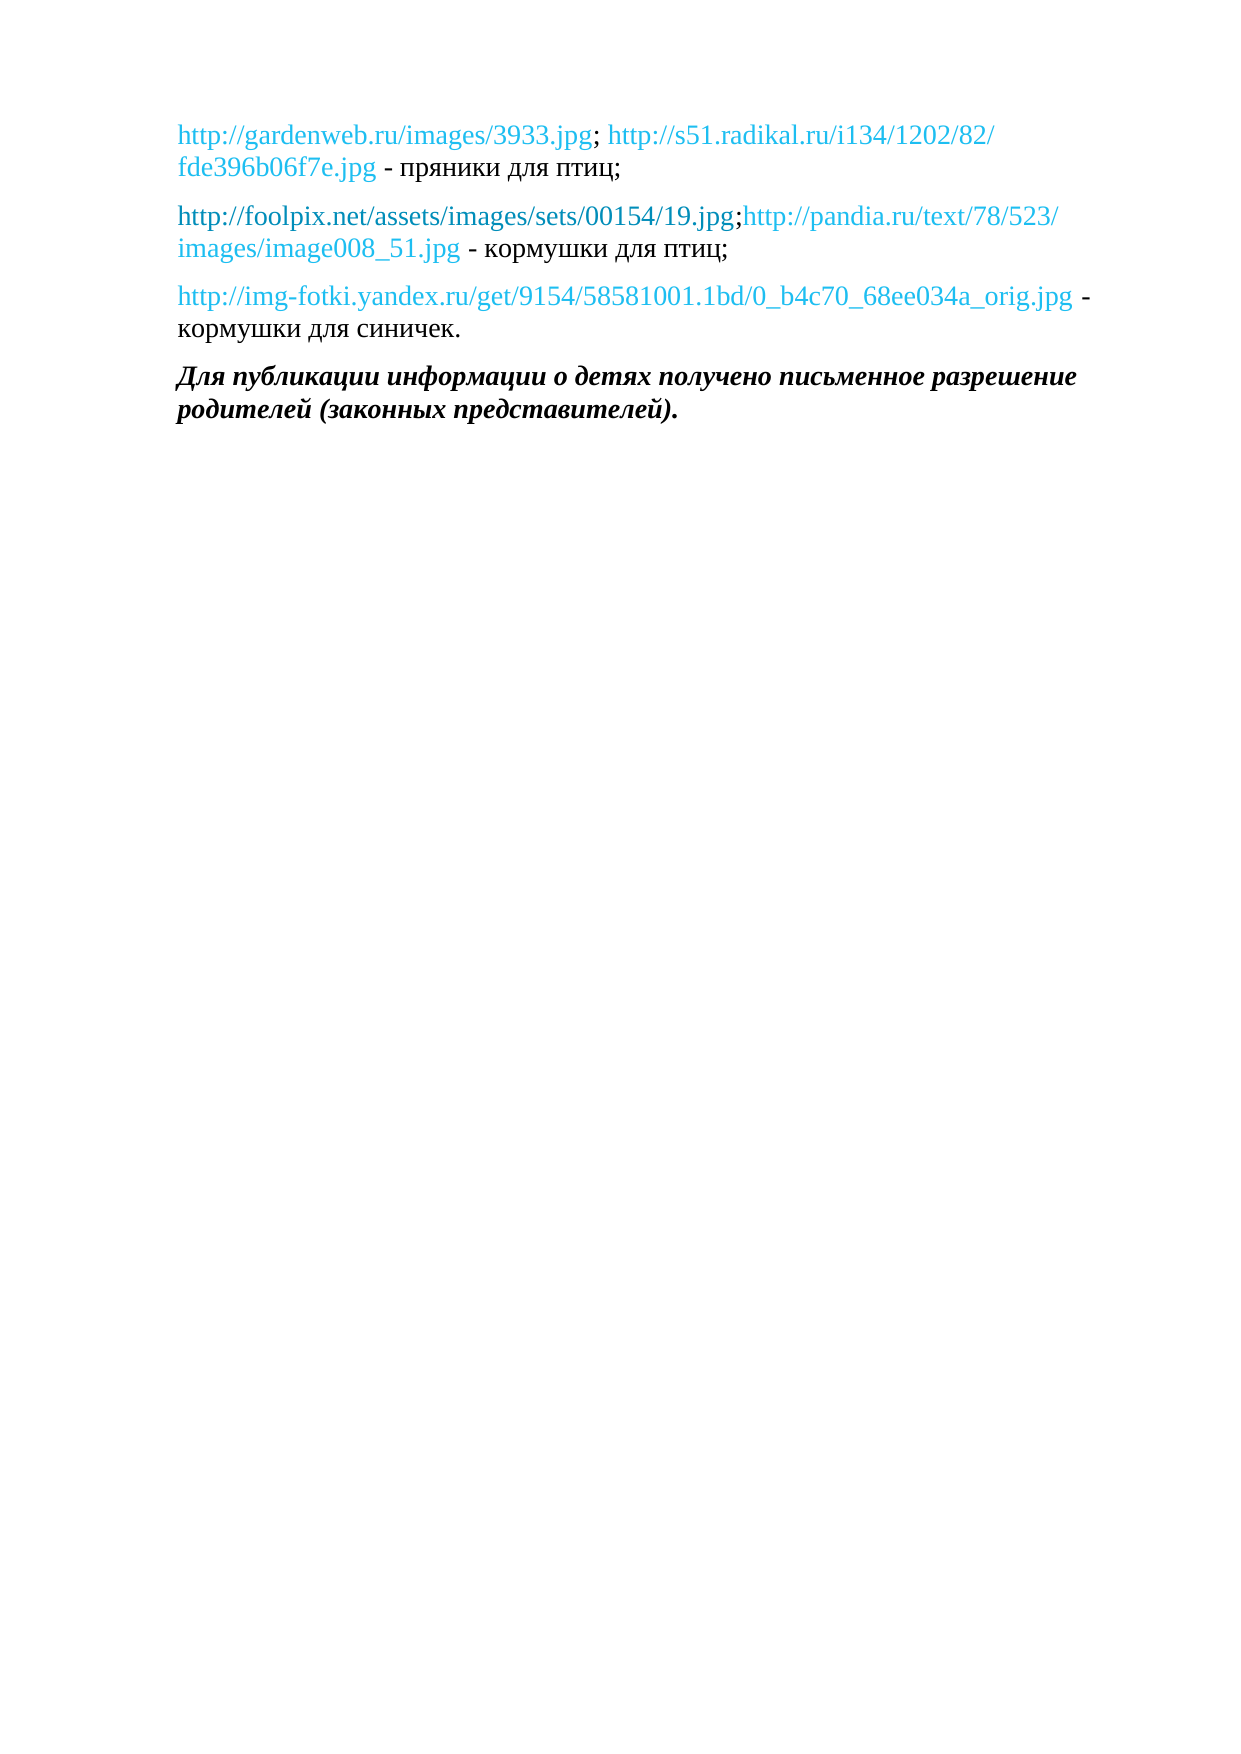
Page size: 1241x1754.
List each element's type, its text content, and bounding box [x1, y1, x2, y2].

text http://img-fotki.yandex.ru/get/9154/58581001.1bd/0_b4c70_68ee034a_orig.jpg - кормушки для синичек. [177, 279, 1152, 344]
text Для публикации информации о детях получено письменное разрешение родителей (законных представителей). [177, 359, 1152, 424]
picture [629, 209, 635, 216]
text http://gardenweb.ru/images/3933.jpg; http://s51.radikal.ru/i134/1202/82/fde396b06f7e.jpg - пряники для птиц; [177, 118, 1152, 183]
text http://foolpix.net/assets/images/sets/00154/19.jpg;http://pandia.ru/text/78/523/images/image008_51.jpg - кормушки для птиц; [177, 198, 1152, 263]
